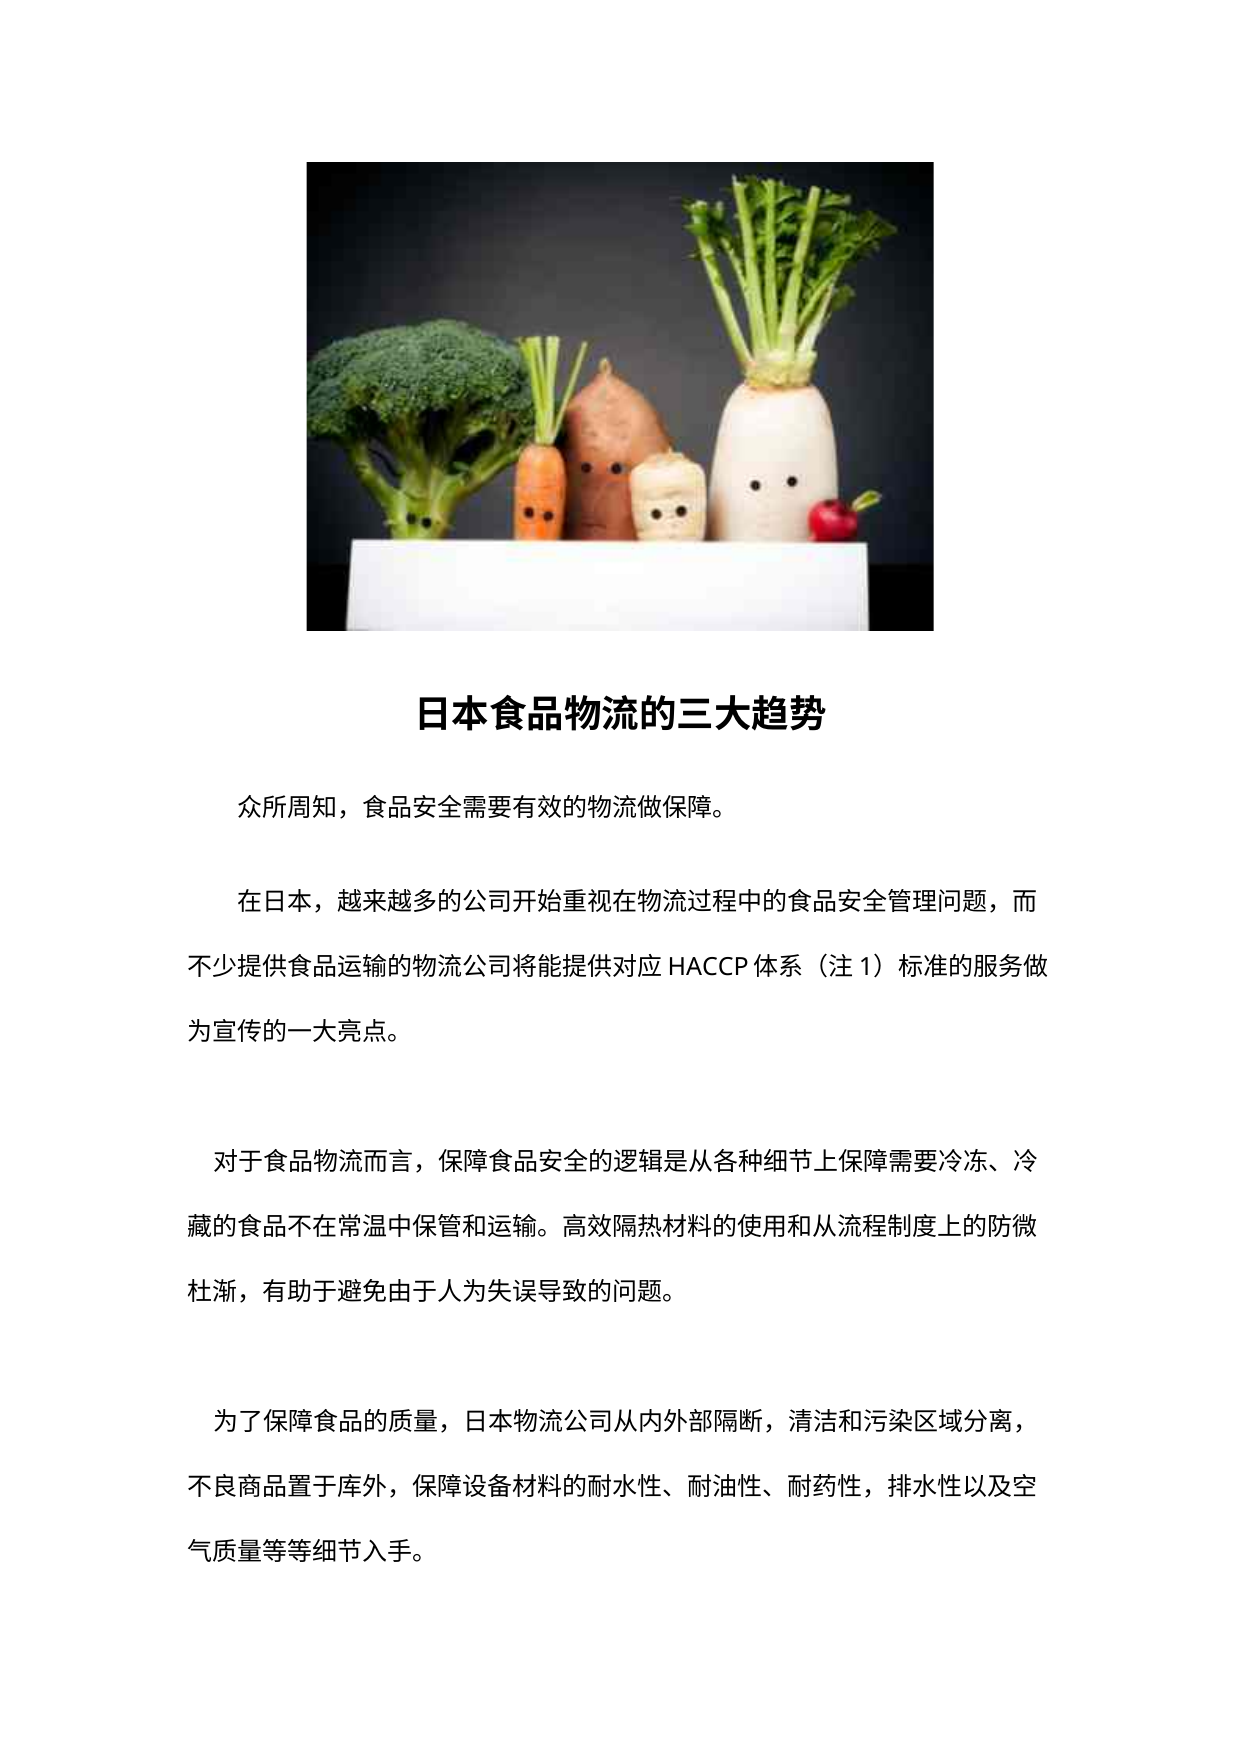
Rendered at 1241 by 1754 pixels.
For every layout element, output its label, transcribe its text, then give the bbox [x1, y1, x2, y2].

text 众所周知，食品安全需要有效的物流做保障。 [187, 773, 1053, 838]
picture [306, 162, 934, 631]
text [187, 867, 1053, 1582]
text 日本食品物流的三大趋势 [187, 679, 1053, 744]
